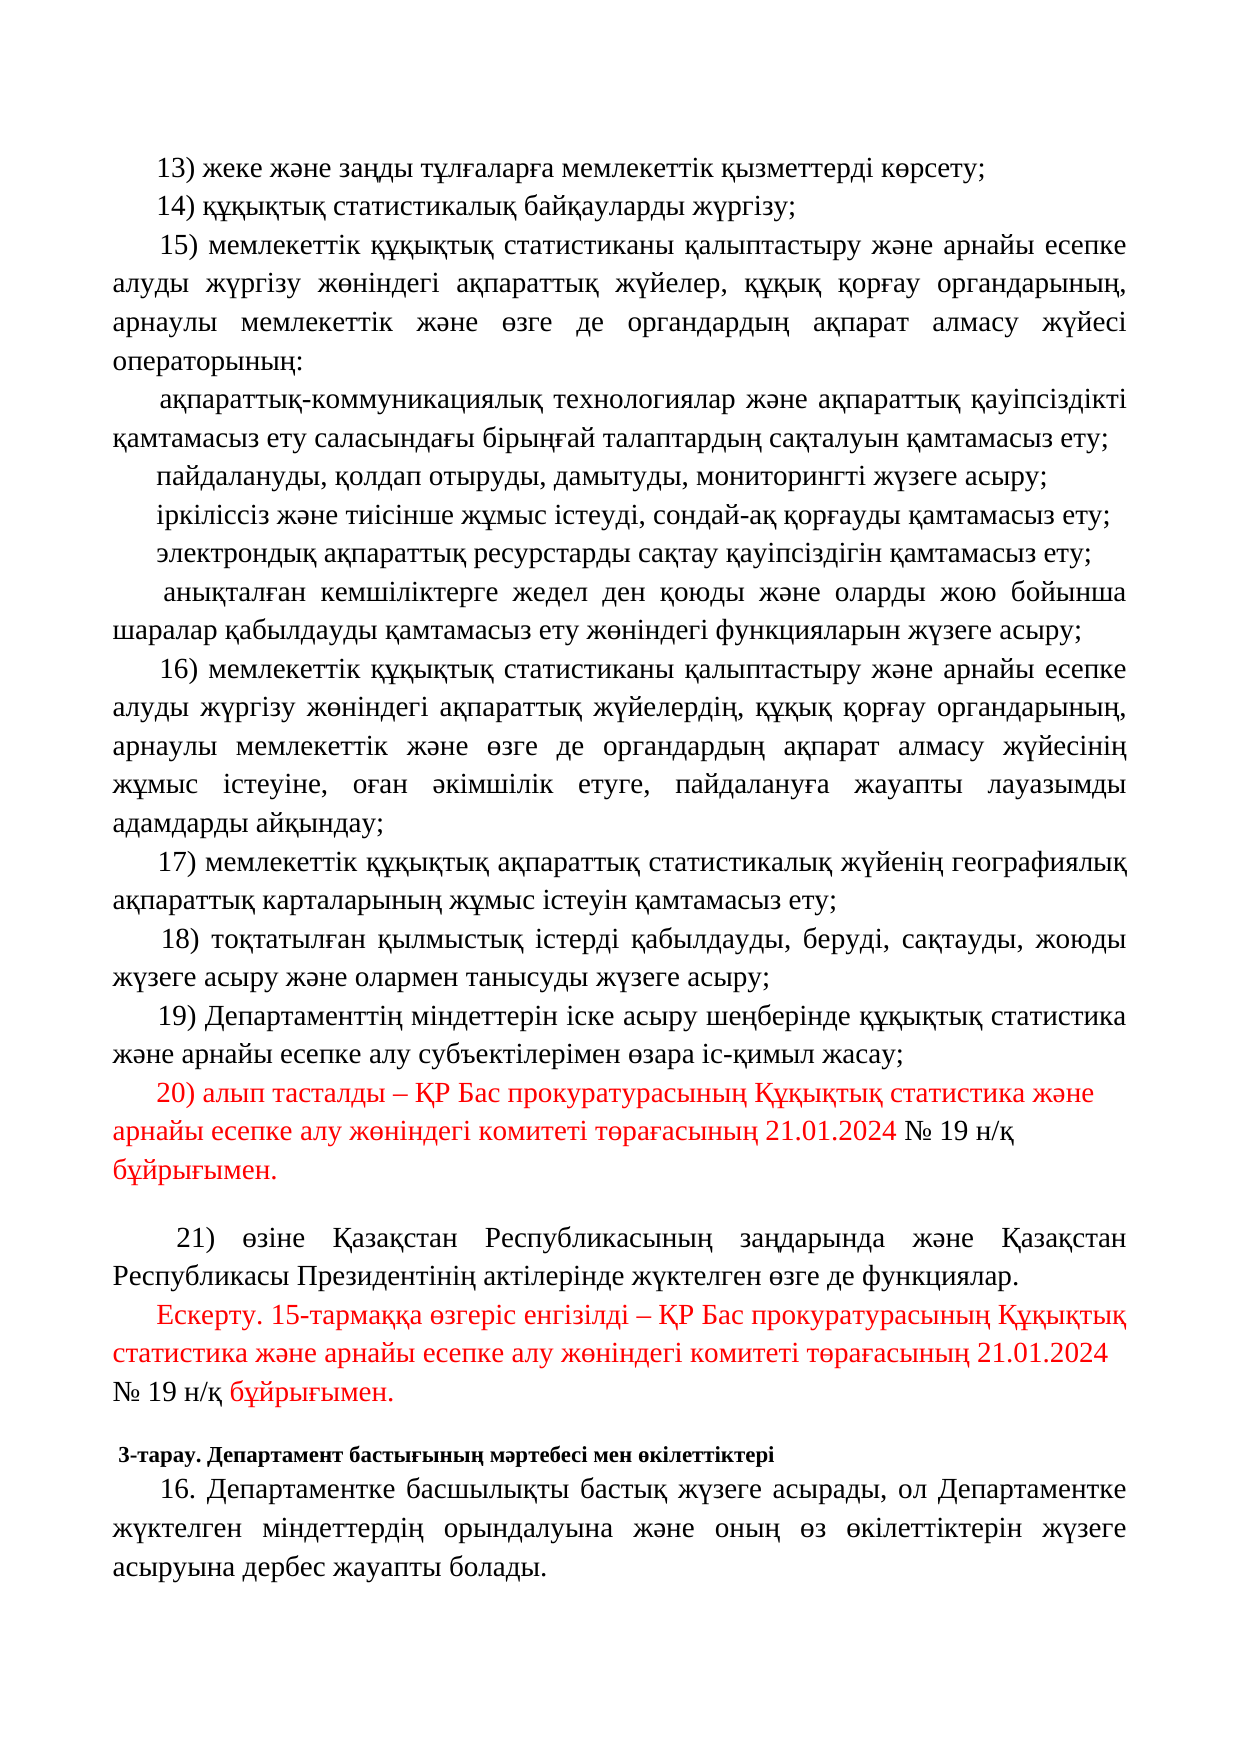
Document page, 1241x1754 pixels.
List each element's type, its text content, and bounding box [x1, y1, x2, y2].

text 19) Департаменттің міндеттерін іске асыру шеңберінде құқықтық статистика және арнайы есепке алу субъектілерімен өзара іс-қимыл жасау; [112, 998, 1128, 1070]
text Ескерту. 15-тармаққа өзгеріс енгізілді – ҚР Бас прокуратурасының Құқықтық статистика және арнайы есепке алу жөніндегі комитеті төрағасының 21.01.2024 № 19 н/қ бұйрығымен. [112, 1297, 1128, 1438]
text 20) алып тасталды – ҚР Бас прокуратурасының Құқықтық статистика және арнайы есепке алу жөніндегі комитеті төрағасының 21.01.2024 № 19 н/қ бұйрығымен. [112, 1075, 1128, 1216]
text 17) мемлекеттік құқықтық ақпараттық статистикалық жүйенің географиялық ақпараттық карталарының жұмыс істеуін қамтамасыз ету; [112, 844, 1128, 916]
text ақпараттық-коммуникациялық технологиялар және ақпараттық қауіпсіздікті қамтамасыз ету саласындағы бірыңғай талаптардың сақталуын қамтамасыз ету; [112, 381, 1128, 453]
text 15) мемлекеттік құқықтық статистиканы қалыптастыру және арнайы есепке алуды жүргізу жөніндегі ақпараттық жүйелер, құқық қорғау органдарының, арнаулы мемлекеттік және өзге де органдардың ақпарат алмасу жүйесі операторының: [112, 227, 1128, 376]
text 13) жеке және заңды тұлғаларға мемлекеттік қызметтерді көрсету; [112, 150, 1128, 183]
text 16. Департаментке басшылықты бастық жүзеге асырады, ол Департаментке жүктелген міндеттердің орындалуына және оның өз өкілеттіктерін жүзеге асыруына дербес жауапты болады. [112, 1472, 1128, 1582]
text 3-тарау. Департамент бастығының мәртебесі мен өкілеттіктері [112, 1441, 1128, 1468]
text 18) тоқтатылған қылмыстық істерді қабылдауды, беруді, сақтауды, жоюды жүзеге асыру және олармен танысуды жүзеге асыру; [112, 921, 1128, 993]
text 21) өзіне Қазақстан Республикасының заңдарында және Қазақстан Республикасы Президентінің актілерінде жүктелген өзге де функциялар. [112, 1220, 1128, 1292]
text анықталған кемшіліктерге жедел ден қоюды және оларды жою бойынша шаралар қабылдауды қамтамасыз ету жөніндегі функцияларын жүзеге асыру; [112, 574, 1128, 646]
text 14) құқықтық статистикалық байқауларды жүргізу; [112, 188, 1128, 222]
text 16) мемлекеттік құқықтық статистиканы қалыптастыру және арнайы есепке алуды жүргізу жөніндегі ақпараттық жүйелердің, құқық қорғау органдарының, арнаулы мемлекеттік және өзге де органдардың ақпарат алмасу жүйесінің жұмыс істеуіне, оған әкімшілік етуге, пайдалануға жауапты лауазымды адамдарды айқындау; [112, 651, 1128, 839]
text пайдалануды, қолдап отыруды, дамытуды, мониторингті жүзеге асыру; [112, 458, 1128, 492]
text іркіліссіз және тиісінше жұмыс істеуді, сондай-ақ қорғауды қамтамасыз ету; [112, 497, 1128, 530]
text электрондық ақпараттық ресурстарды сақтау қауіпсіздігін қамтамасыз ету; [112, 535, 1128, 569]
